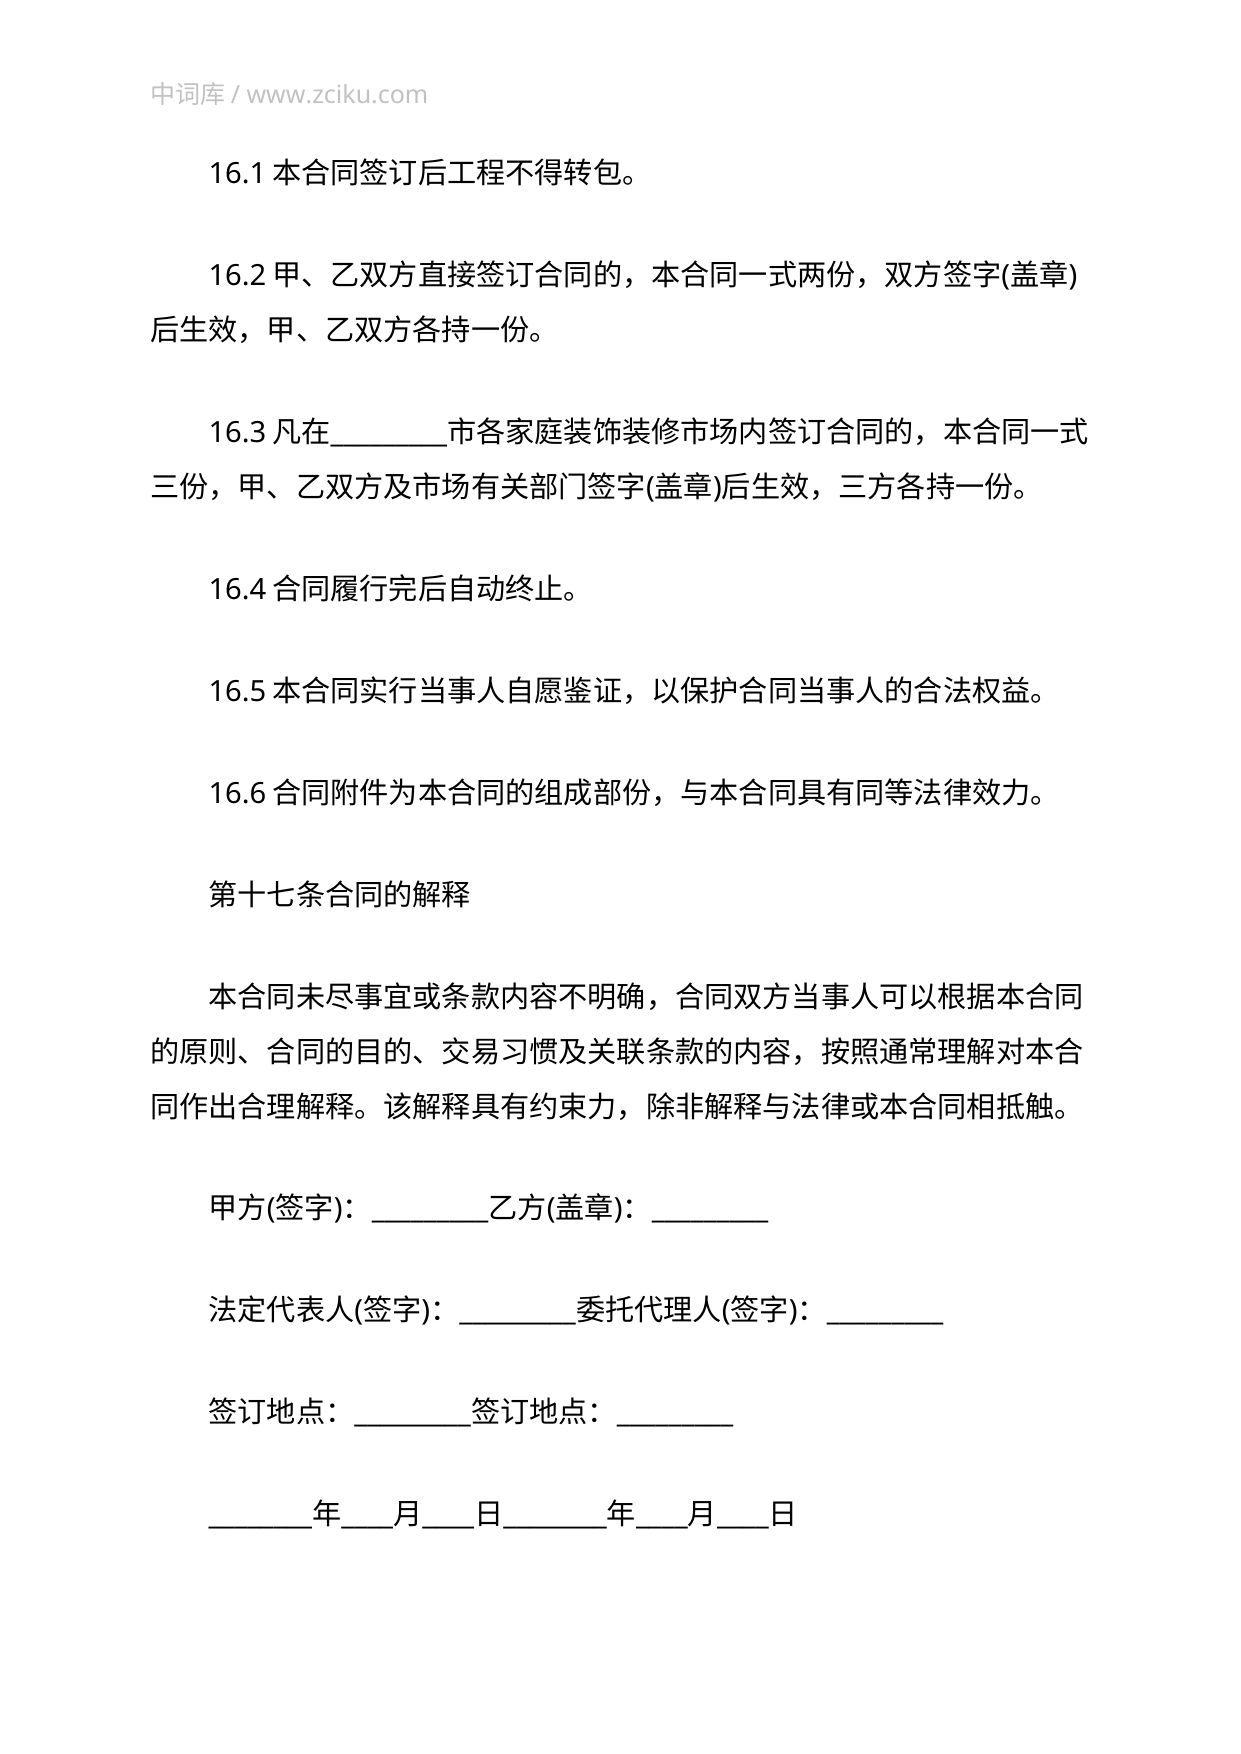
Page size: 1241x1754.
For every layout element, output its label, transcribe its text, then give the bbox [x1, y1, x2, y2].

text 第十七条合同的解释 [150, 872, 1090, 914]
text 16.5本合同实行当事人自愿鉴证，以保护合同当事人的合法权益。 [150, 668, 1090, 710]
text 16.3凡在_________市各家庭装饰装修市场内签订合同的，本合同一式三份，甲、乙双方及市场有关部门签字(盖章)后生效，三方各持一份。 [150, 409, 1090, 506]
text 签订地点：_________签订地点：_________ [150, 1389, 1090, 1431]
text ________年____月____日________年____月____日 [150, 1491, 1090, 1533]
text 16.6合同附件为本合同的组成部份，与本合同具有同等法律效力。 [150, 770, 1090, 812]
text 16.1本合同签订后工程不得转包。 [150, 150, 1090, 192]
text 本合同未尽事宜或条款内容不明确，合同双方当事人可以根据本合同的原则、合同的目的、交易习惯及关联条款的内容，按照通常理解对本合同作出合理解释。该解释具有约束力，除非解释与法律或本合同相抵触。 [150, 973, 1090, 1126]
text 16.4合同履行完后自动终止。 [150, 566, 1090, 608]
text 甲方(签字)：_________乙方(盖章)：_________ [150, 1185, 1090, 1227]
text 法定代表人(签字)：_________委托代理人(签字)：_________ [150, 1287, 1090, 1329]
text 16.2甲、乙双方直接签订合同的，本合同一式两份，双方签字(盖章)后生效，甲、乙双方各持一份。 [150, 252, 1090, 349]
